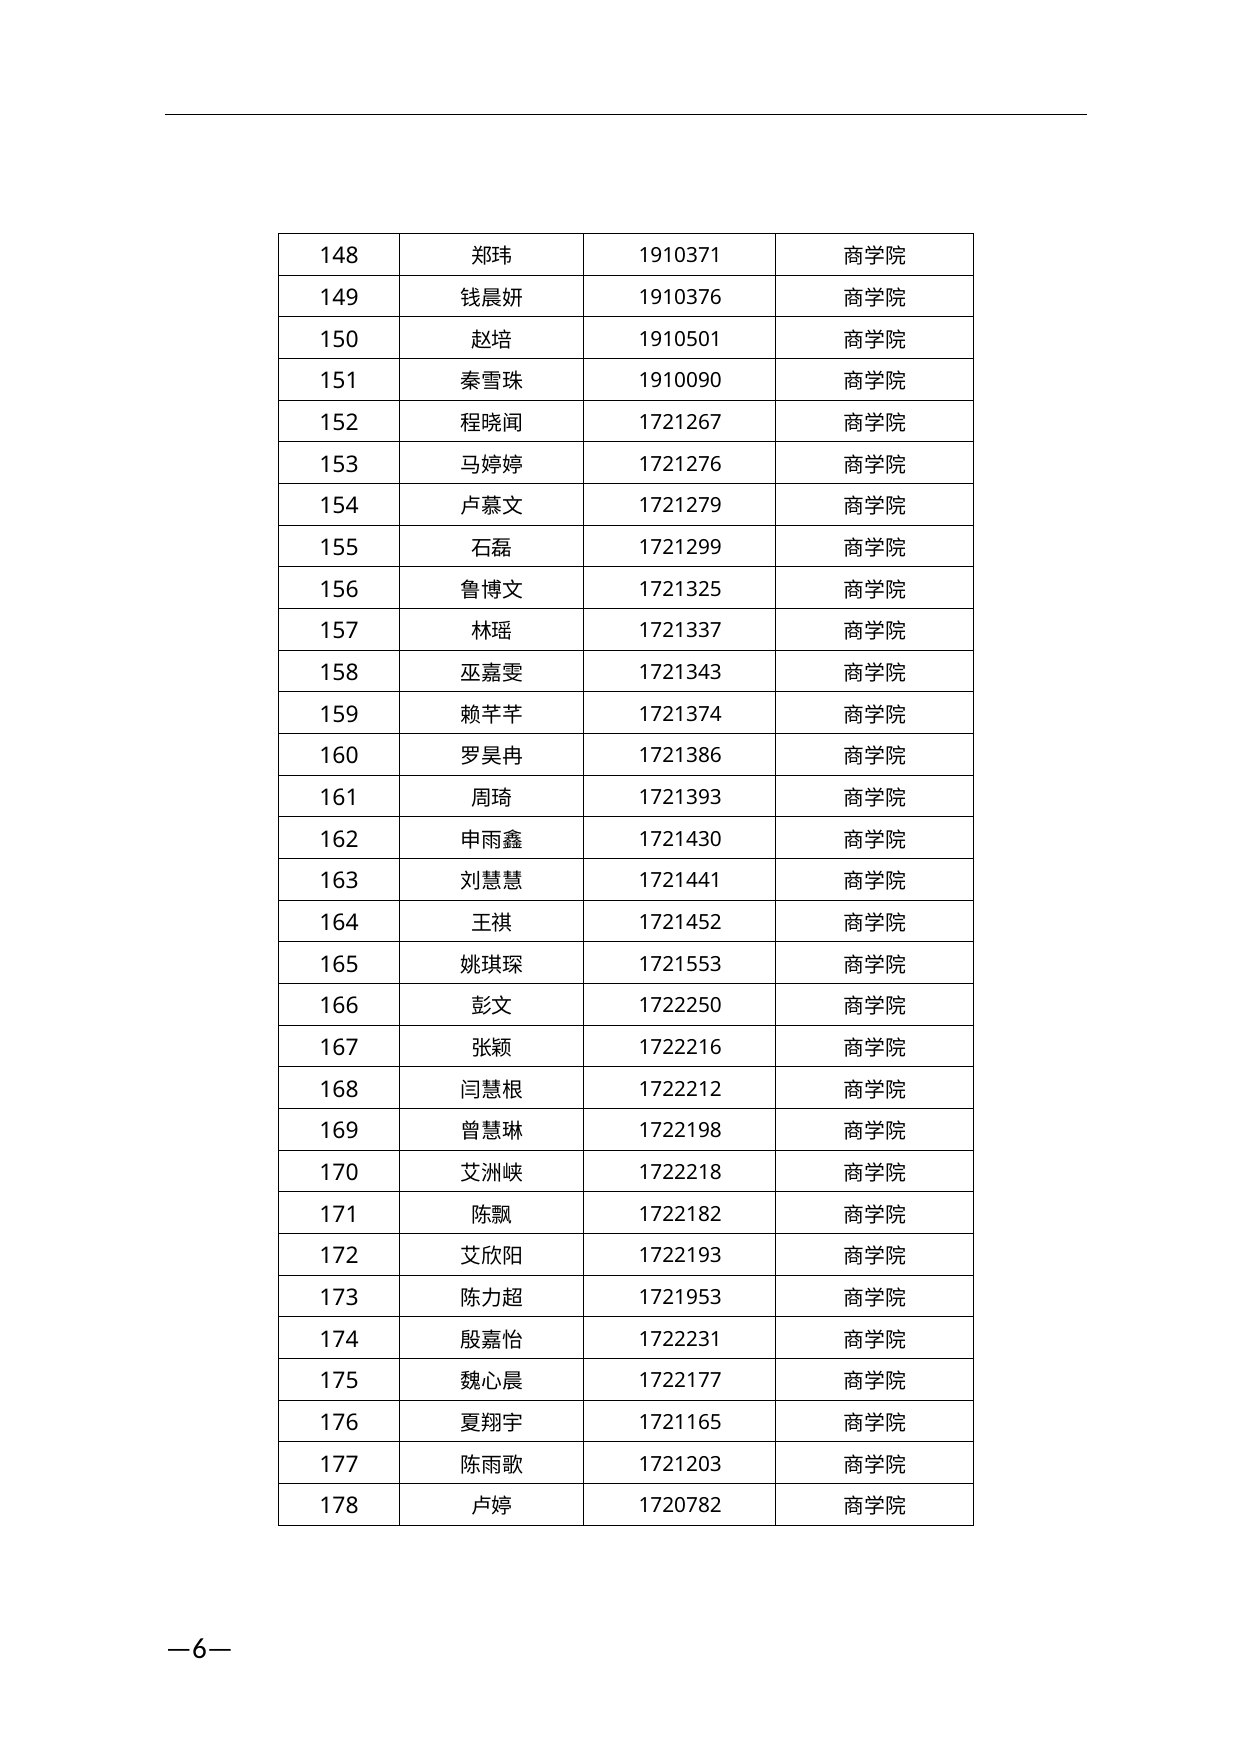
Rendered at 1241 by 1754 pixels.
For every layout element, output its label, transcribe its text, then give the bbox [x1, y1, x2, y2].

table_cell 夏翔宇 [400, 1401, 583, 1441]
table_cell 148 [279, 234, 399, 274]
table_cell 程晓闻 [400, 401, 583, 441]
table_cell 154 [279, 484, 399, 524]
table_cell 商学院 [776, 609, 973, 649]
table_cell 174 [279, 1317, 399, 1358]
table_cell 1721953 [584, 1276, 775, 1316]
table_cell 1722218 [584, 1151, 775, 1191]
table_cell 商学院 [776, 692, 973, 733]
table_cell 1721267 [584, 401, 775, 441]
table_cell 陈力超 [400, 1276, 583, 1316]
table_cell 陈雨歌 [400, 1442, 583, 1483]
table_cell 商学院 [776, 651, 973, 691]
table_cell 商学院 [776, 1276, 973, 1316]
table_cell 申雨鑫 [400, 817, 583, 858]
table_cell 149 [279, 276, 399, 316]
table_cell 177 [279, 1442, 399, 1483]
table_cell 167 [279, 1026, 399, 1066]
table_cell 艾洲峡 [400, 1151, 583, 1191]
table_cell 1910371 [584, 234, 775, 274]
table_cell 商学院 [776, 1359, 973, 1399]
table_cell 商学院 [776, 1401, 973, 1441]
table_cell 1721203 [584, 1442, 775, 1483]
table_cell 商学院 [776, 776, 973, 816]
table_cell 151 [279, 359, 399, 399]
table_cell 170 [279, 1151, 399, 1191]
table_cell 艾欣阳 [400, 1234, 583, 1274]
table_cell 1721337 [584, 609, 775, 649]
table_cell 1721430 [584, 817, 775, 858]
table_cell 157 [279, 609, 399, 649]
table_cell 商学院 [776, 1442, 973, 1483]
table_cell 商学院 [776, 859, 973, 899]
table_cell 巫嘉雯 [400, 651, 583, 691]
table_cell 165 [279, 942, 399, 983]
table_cell 1721276 [584, 442, 775, 483]
table_cell 商学院 [776, 567, 973, 608]
table_cell 1721165 [584, 1401, 775, 1441]
table_cell 1722216 [584, 1026, 775, 1066]
table_cell 156 [279, 567, 399, 608]
table_cell 164 [279, 901, 399, 941]
table_cell 169 [279, 1109, 399, 1149]
table_cell 鲁博文 [400, 567, 583, 608]
table_cell 商学院 [776, 1484, 973, 1524]
table_cell 商学院 [776, 442, 973, 483]
table_cell 商学院 [776, 234, 973, 274]
table_cell 闫慧根 [400, 1067, 583, 1108]
table_cell 卢婷 [400, 1484, 583, 1524]
table_cell 姚琪琛 [400, 942, 583, 983]
table_cell 175 [279, 1359, 399, 1399]
table_cell 商学院 [776, 526, 973, 566]
table_cell 166 [279, 984, 399, 1024]
table_cell 曾慧琳 [400, 1109, 583, 1149]
table_cell 153 [279, 442, 399, 483]
table_cell 1721325 [584, 567, 775, 608]
table_cell 155 [279, 526, 399, 566]
table_cell 1722250 [584, 984, 775, 1024]
table_cell 159 [279, 692, 399, 733]
table_cell 171 [279, 1192, 399, 1233]
table_cell 商学院 [776, 1151, 973, 1191]
table_cell 1722212 [584, 1067, 775, 1108]
table_cell 王祺 [400, 901, 583, 941]
table_cell 162 [279, 817, 399, 858]
table_cell 赵培 [400, 317, 583, 358]
table_cell 1721374 [584, 692, 775, 733]
table_cell 1720782 [584, 1484, 775, 1524]
table_cell 1721299 [584, 526, 775, 566]
table_cell 173 [279, 1276, 399, 1316]
table_cell 商学院 [776, 1234, 973, 1274]
table_cell 卢慕文 [400, 484, 583, 524]
table_cell 商学院 [776, 276, 973, 316]
table_cell 1721452 [584, 901, 775, 941]
table_cell 石磊 [400, 526, 583, 566]
table_cell 彭文 [400, 984, 583, 1024]
table_cell 商学院 [776, 984, 973, 1024]
table_cell 商学院 [776, 484, 973, 524]
table_cell 刘慧慧 [400, 859, 583, 899]
table_cell 1721441 [584, 859, 775, 899]
table_cell 商学院 [776, 1026, 973, 1066]
table_cell 168 [279, 1067, 399, 1108]
table_cell 158 [279, 651, 399, 691]
table_cell 1721393 [584, 776, 775, 816]
table_cell 163 [279, 859, 399, 899]
table_cell 商学院 [776, 1317, 973, 1358]
table_cell 周琦 [400, 776, 583, 816]
table_cell 钱晨妍 [400, 276, 583, 316]
table_cell 商学院 [776, 734, 973, 774]
table_cell 商学院 [776, 359, 973, 399]
table_cell 林瑶 [400, 609, 583, 649]
table_cell 殷嘉怡 [400, 1317, 583, 1358]
table_cell 商学院 [776, 401, 973, 441]
table_cell 郑玮 [400, 234, 583, 274]
table_cell 1910501 [584, 317, 775, 358]
table_cell 1910090 [584, 359, 775, 399]
table_cell 秦雪珠 [400, 359, 583, 399]
table_cell 1722177 [584, 1359, 775, 1399]
table_cell 赖芊芊 [400, 692, 583, 733]
table_cell 魏心晨 [400, 1359, 583, 1399]
table_cell 1722193 [584, 1234, 775, 1274]
table_cell 罗昊冉 [400, 734, 583, 774]
table_cell 陈飘 [400, 1192, 583, 1233]
table_cell 178 [279, 1484, 399, 1524]
table_cell 商学院 [776, 317, 973, 358]
table_cell 张颖 [400, 1026, 583, 1066]
table_cell 161 [279, 776, 399, 816]
table_cell 1722182 [584, 1192, 775, 1233]
table_cell 商学院 [776, 1192, 973, 1233]
table_cell 1721386 [584, 734, 775, 774]
table_cell 160 [279, 734, 399, 774]
table_cell 商学院 [776, 817, 973, 858]
table_cell 马婷婷 [400, 442, 583, 483]
table_cell 1721343 [584, 651, 775, 691]
table_cell 150 [279, 317, 399, 358]
table_cell 152 [279, 401, 399, 441]
table_cell 1721553 [584, 942, 775, 983]
table_cell 1721279 [584, 484, 775, 524]
table_cell 商学院 [776, 901, 973, 941]
table_cell 商学院 [776, 1109, 973, 1149]
table_cell 176 [279, 1401, 399, 1441]
table_cell 172 [279, 1234, 399, 1274]
table_cell 1910376 [584, 276, 775, 316]
table_cell 商学院 [776, 942, 973, 983]
table_cell 1722231 [584, 1317, 775, 1358]
table_cell 1722198 [584, 1109, 775, 1149]
table_cell 商学院 [776, 1067, 973, 1108]
